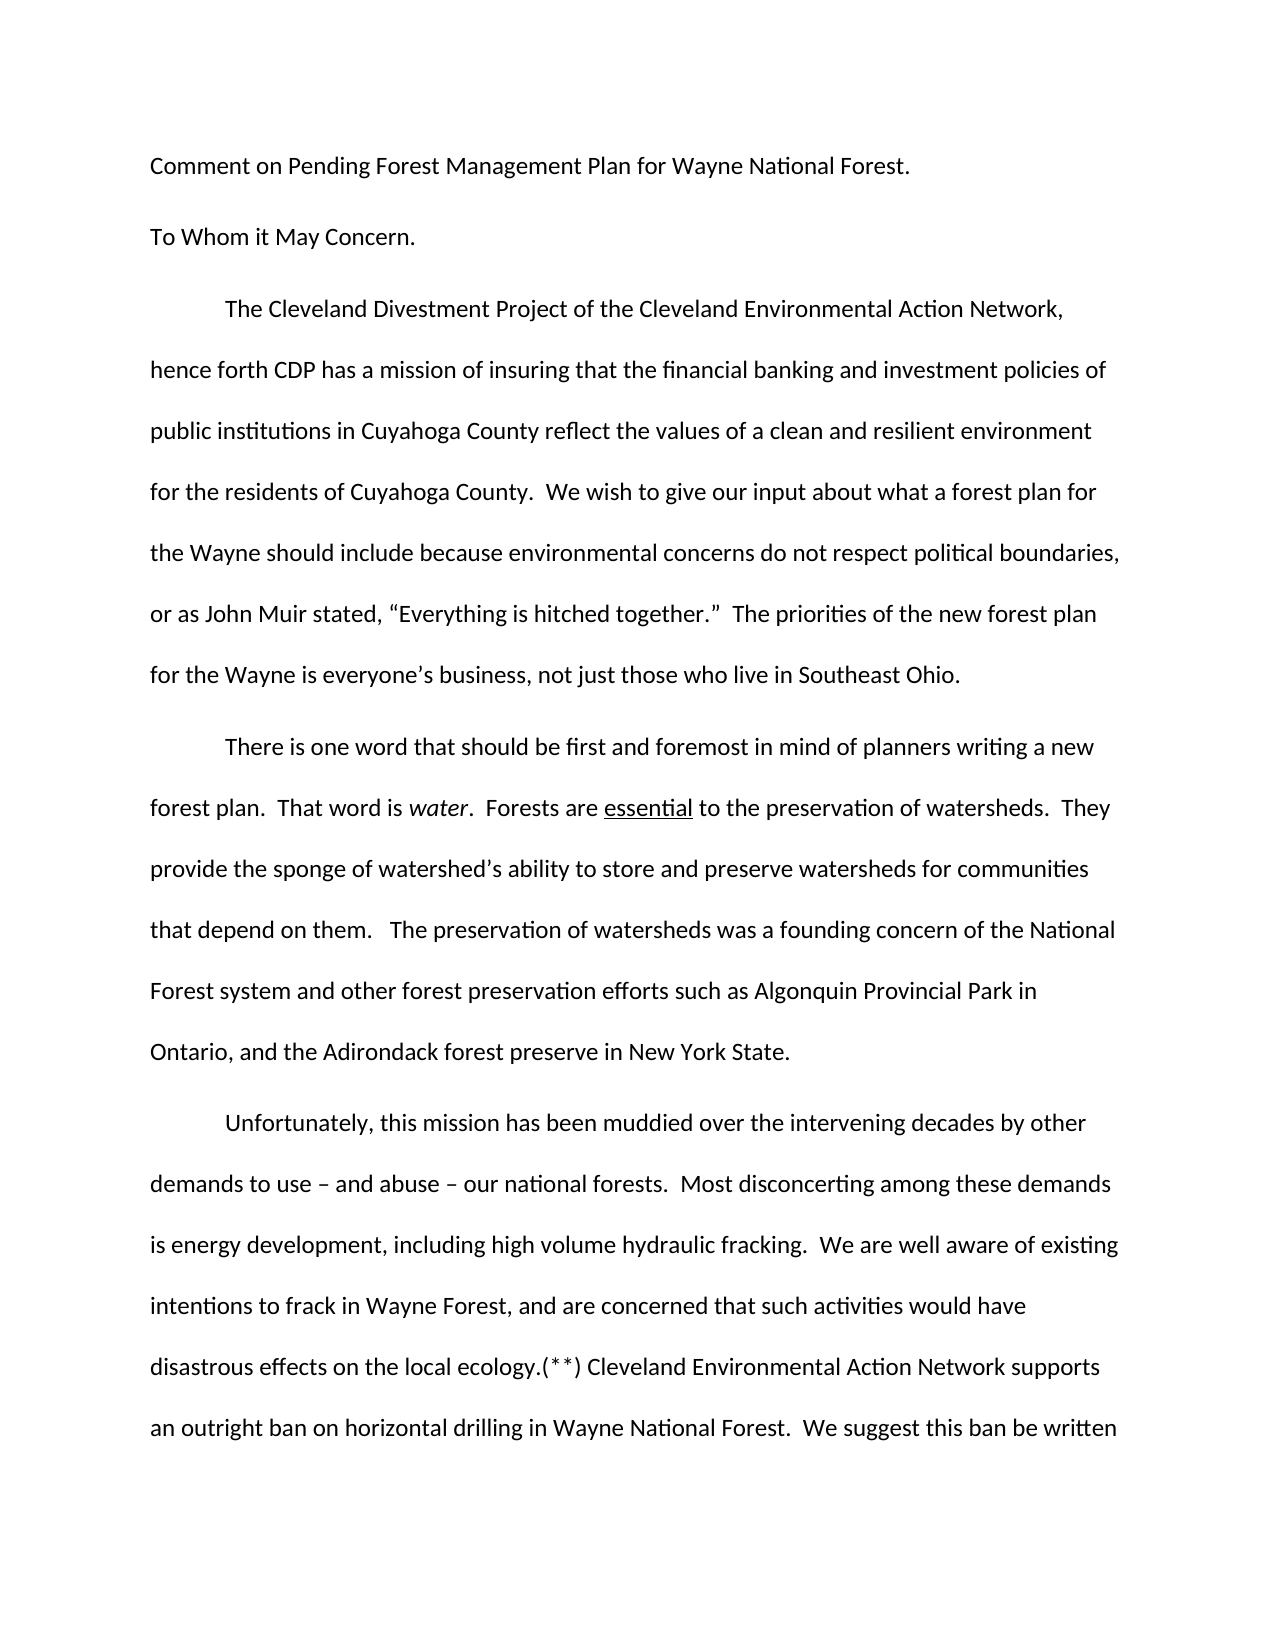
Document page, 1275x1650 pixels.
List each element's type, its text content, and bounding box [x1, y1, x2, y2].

text There is one word that should be first and foremost in mind of planners writing a new forest plan. That word is water. Forests are essential to the preservation of watersheds. They provide the sponge of watershed’s ability to store and preserve watersheds for communities that depend on them. The preservation of watersheds was a founding concern of the National Forest system and other forest preservation efforts such as Algonquin Provincial Park in Ontario, and the Adirondack forest preserve in New York State. [150, 731, 1125, 1066]
text To Whom it May Concern. [150, 221, 1125, 252]
text Comment on Pending Forest Management Plan for Wayne National Forest. [150, 150, 1125, 181]
text The Cleveland Divestment Project of the Cleveland Environmental Action Network, hence forth CDP has a mission of insuring that the financial banking and investment policies of public institutions in Cuyahoga County reflect the values of a clean and resilient environment for the residents of Cuyahoga County. We wish to give our input about what a forest plan for the Wayne should include because environmental concerns do not respect political boundaries, or as John Muir stated, “Everything is hitched together.” The priorities of the new forest plan for the Wayne is everyone’s business, not just those who live in Southeast Ohio. [150, 293, 1125, 690]
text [150, 1107, 1125, 1443]
